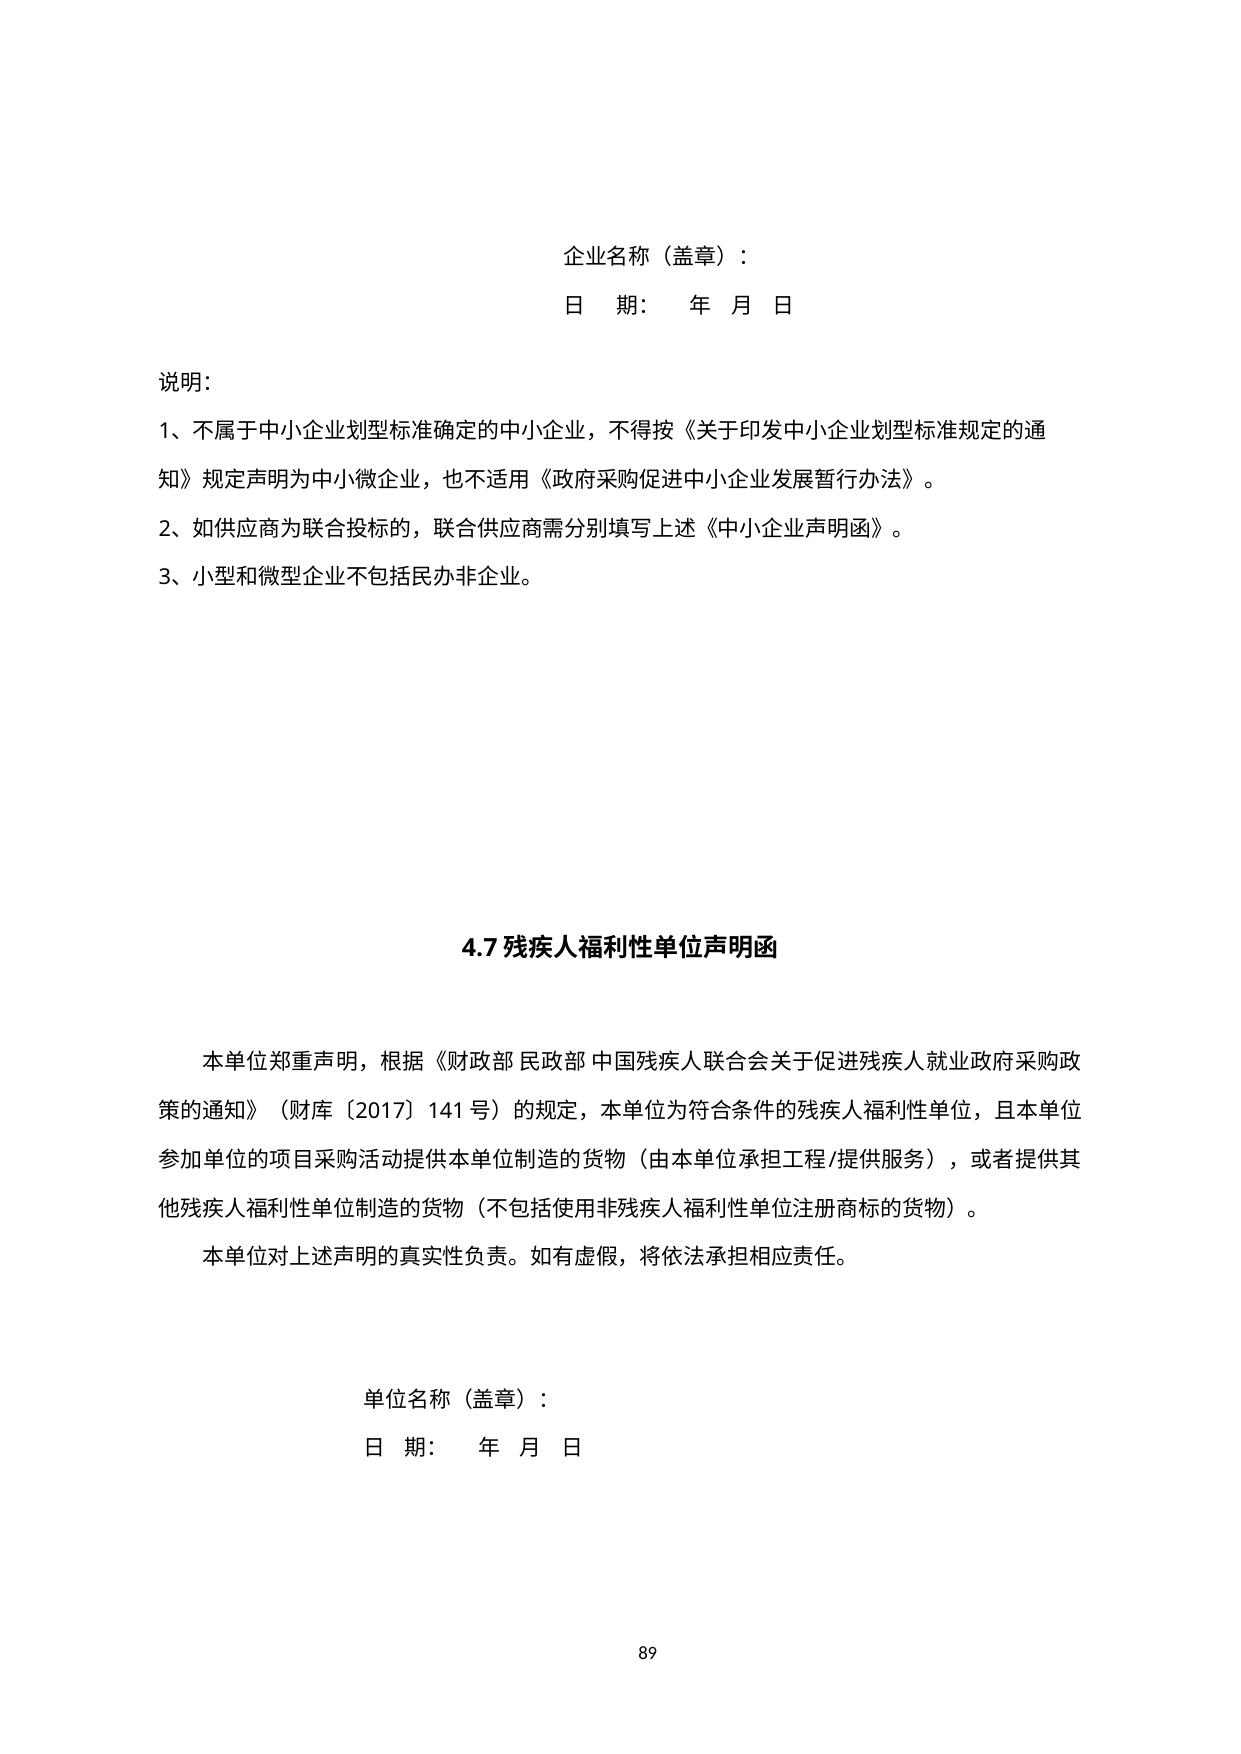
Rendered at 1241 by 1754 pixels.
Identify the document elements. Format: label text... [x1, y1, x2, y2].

text 日 期： 年 月 日 [158, 1430, 1082, 1462]
text 2、如供应商为联合投标的，联合供应商需分别填写上述《中小企业声明函》。 [158, 510, 1082, 543]
text 本单位对上述声明的真实性负责。如有虚假，将依法承担相应责任。 [158, 1238, 1082, 1271]
text 1、不属于中小企业划型标准确定的中小企业，不得按《关于印发中小企业划型标准规定的通知》规定声明为中小微企业，也不适用《政府采购促进中小企业发展暂行办法》。 [158, 413, 1082, 494]
text 4.7 残疾人福利性单位声明函 [158, 913, 1082, 978]
text 单位名称（盖章）： [158, 1382, 1082, 1414]
text 说明： [158, 365, 1082, 397]
text 本单位郑重声明，根据《财政部 民政部 中国残疾人联合会关于促进残疾人就业政府采购政策的通知》（财库〔2017〕141号）的规定，本单位为符合条件的残疾人福利性单位，且本单位参加单位的项目采购活动提供本单位制造的货物（由本单位承担工程/提供服务），或者提供其他残疾人福利性单位制造的货物（不包括使用非残疾人福利性单位注册商标的货物）。 [158, 1044, 1082, 1223]
text 3、小型和微型企业不包括民办非企业。 [158, 558, 1082, 591]
text 企业名称（盖章）： 日 期： 年 月 日 [563, 238, 1082, 320]
